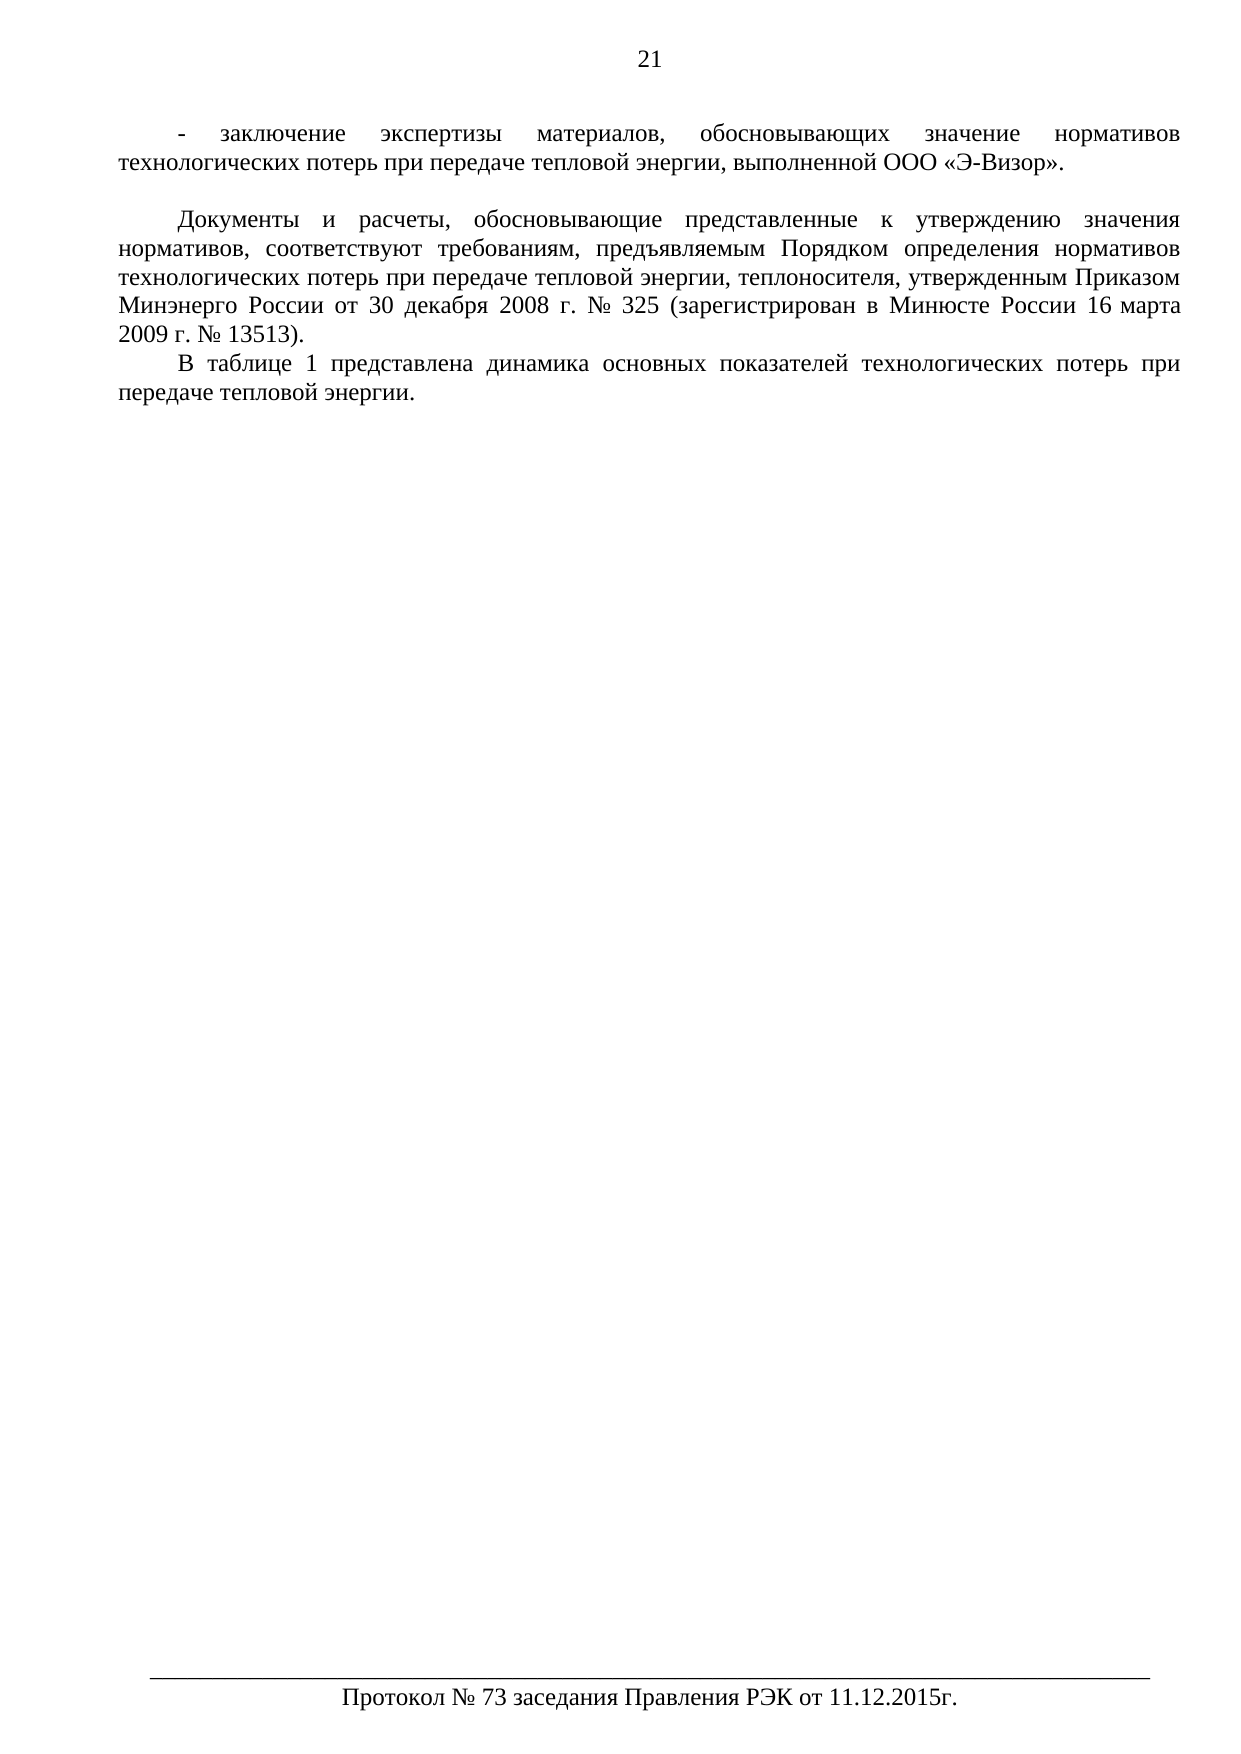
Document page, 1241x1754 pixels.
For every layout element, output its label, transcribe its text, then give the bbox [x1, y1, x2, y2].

text - заключение экспертизы материалов, обосновывающих значение нормативов технологических потерь при передаче тепловой энергии, выполненной ООО «Э-Визор». [118, 118, 1181, 176]
text В таблице 1 представлена динамика основных показателей технологических потерь при передаче тепловой энергии. [118, 348, 1181, 406]
text Документы и расчеты, обосновывающие представленные к утверждению значения нормативов, соответствуют требованиям, предъявляемым Порядком определения нормативов технологических потерь при передаче тепловой энергии, теплоносителя, утвержденным Приказом Минэнерго России от 30 декабря . № 325 (зарегистрирован в Минюсте России 16 марта . № 13513). [118, 204, 1181, 348]
